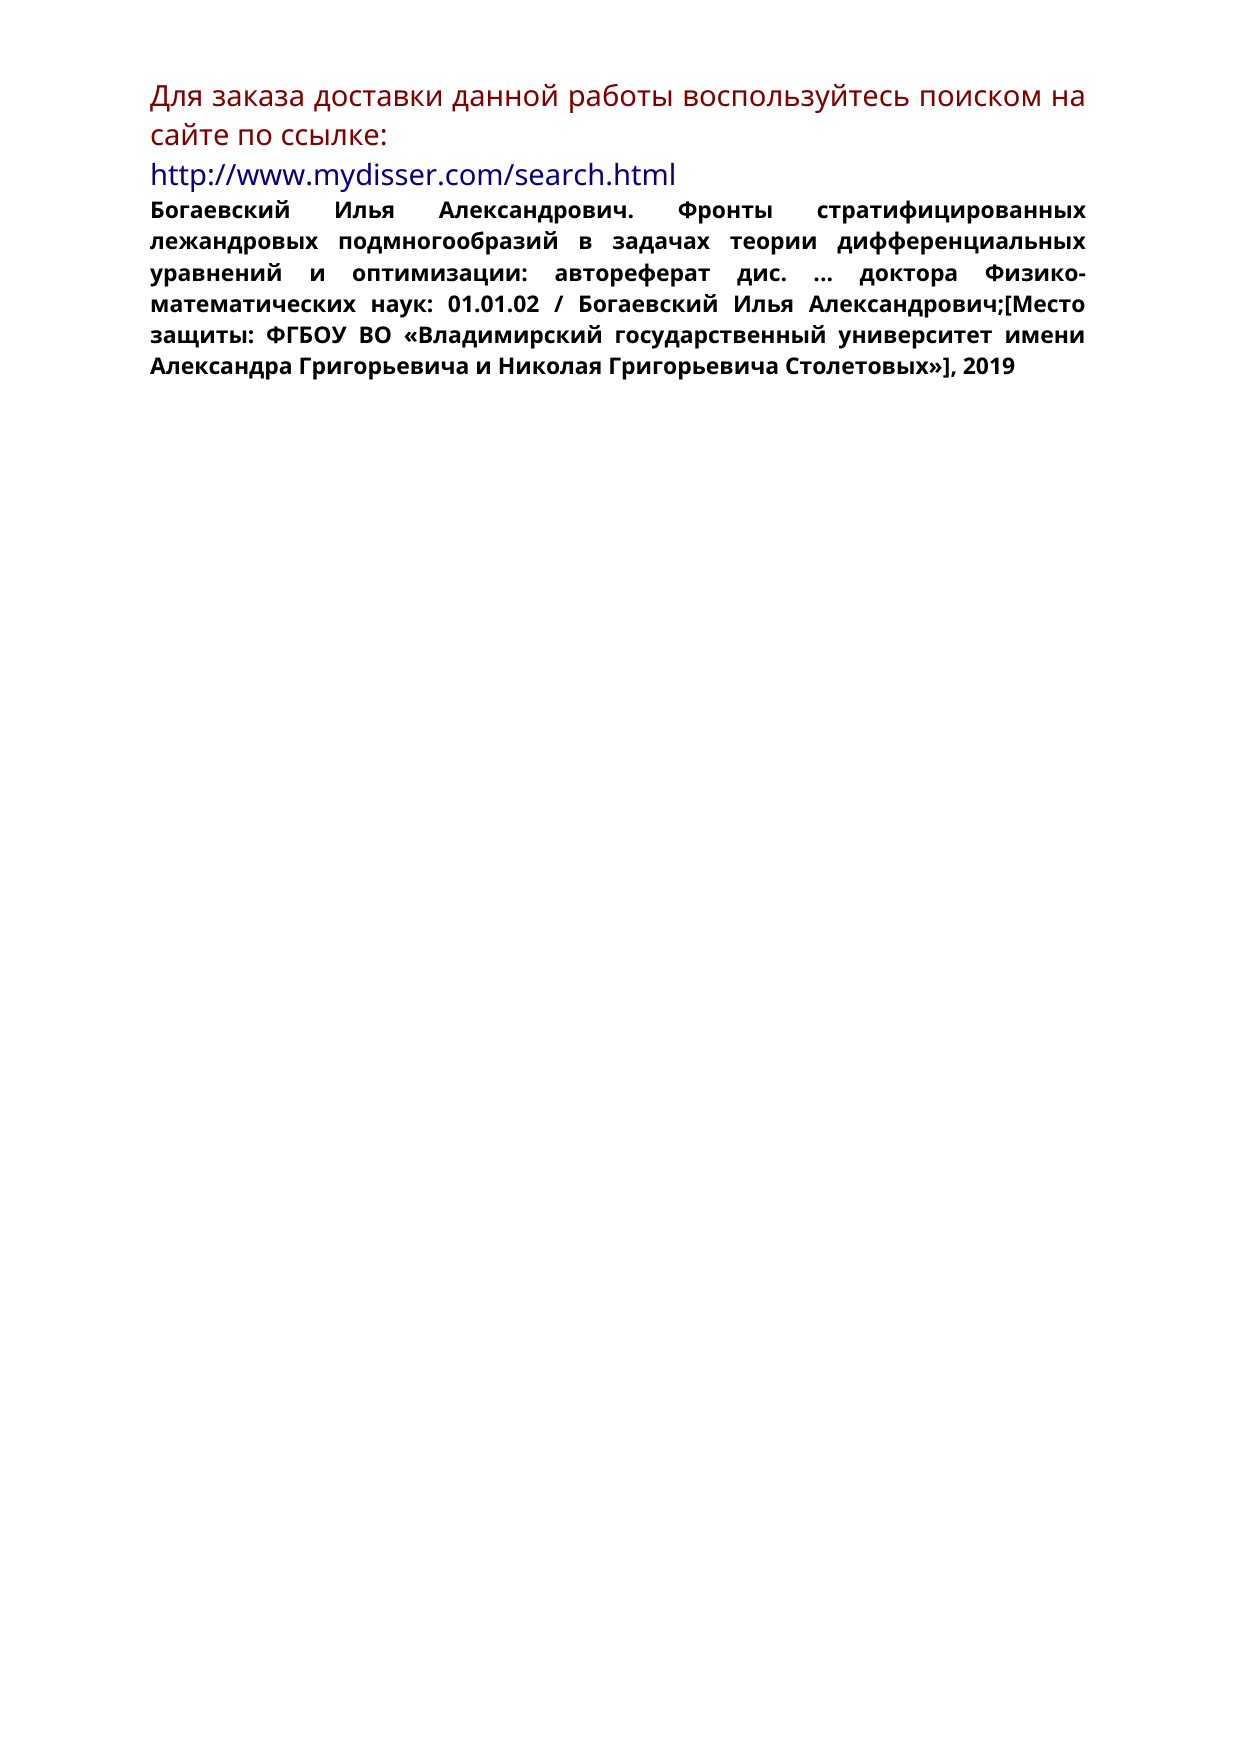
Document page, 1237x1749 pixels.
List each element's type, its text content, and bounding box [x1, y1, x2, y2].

text Богаевский Илья Александрович. Фронты стратифицированных лежандровых подмногообразий в задачах теории дифференциальных уравнений и оптимизации: автореферат дис. ... доктора Физико-математических наук: 01.01.02 / Богаевский Илья Александрович;[Место защиты: ФГБОУ ВО «Владимирский государственный университет имени Александра Григорьевича и Николая Григорьевича Столетовых»], 2019 [150, 194, 1086, 382]
